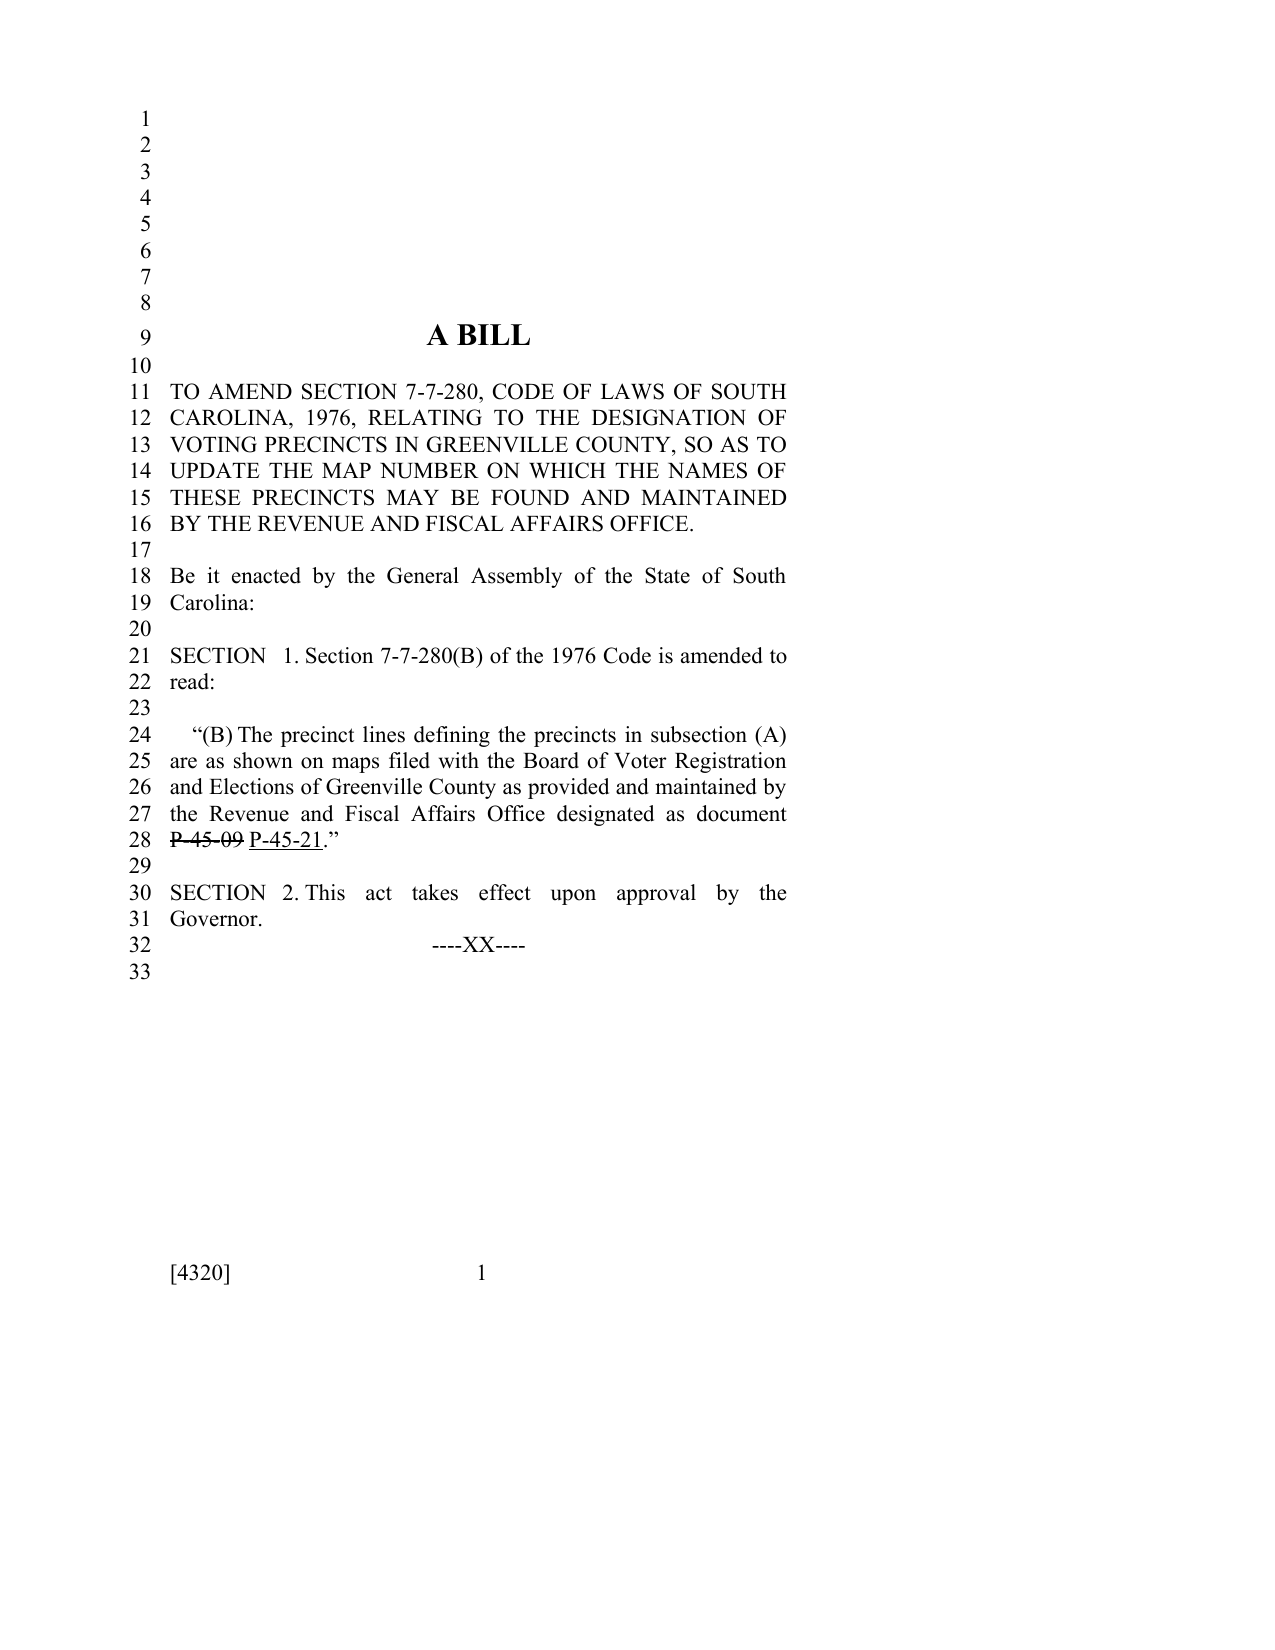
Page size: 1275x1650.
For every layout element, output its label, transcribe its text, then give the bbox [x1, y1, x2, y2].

text TO AMEND SECTION 7-7-280, CODE OF LAWS OF SOUTH CAROLINA, 1976, RELATING TO THE DESIGNATION OF VOTING PRECINCTS IN GREENVILLE COUNTY, SO AS TO UPDATE THE MAP NUMBER ON WHICH THE NAMES OF THESE PRECINCTS MAY BE FOUND AND MAINTAINED BY THE REVENUE AND FISCAL AFFAIRS OFFICE. [169, 378, 787, 536]
text A BILL [169, 316, 787, 352]
text SECTION 2. This act takes effect upon approval by the Governor. [169, 879, 787, 932]
text Be it enacted by the General Assembly of the State of South Carolina: [169, 563, 787, 615]
text “(B) The precinct lines defining the precincts in subsection (A) are as shown on maps filed with the Board of Voter Registration and Elections of Greenville County as provided and maintained by the Revenue and Fiscal Affairs Office designated as document P-45-09 P-45-21.” [169, 721, 787, 852]
text SECTION 1. Section 7-7-280(B) of the 1976 Code is amended to read: [169, 642, 787, 694]
text ----XX---- [169, 932, 787, 958]
